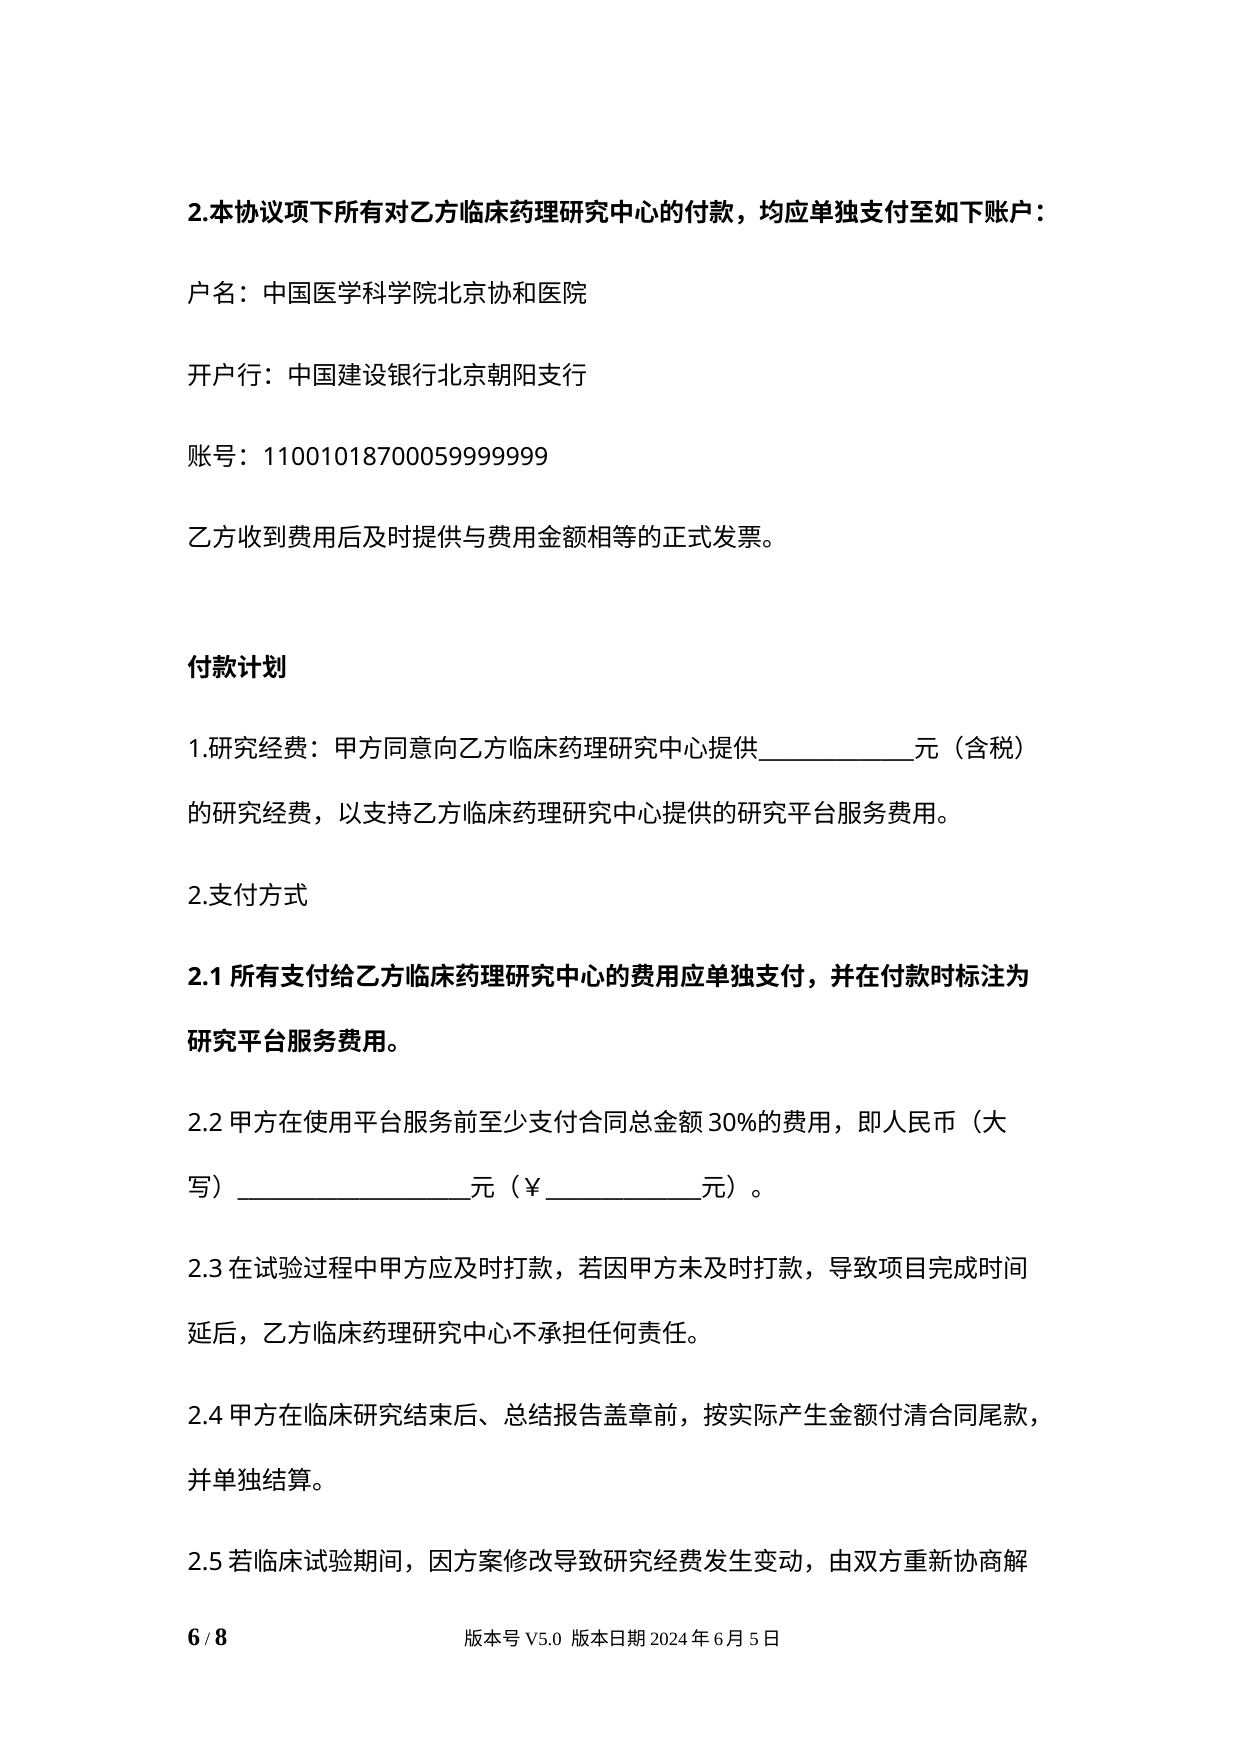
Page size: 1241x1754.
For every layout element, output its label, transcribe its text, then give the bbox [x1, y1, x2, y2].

text 户名：中国医学科学院北京协和医院 [187, 259, 1053, 324]
text 2.3在试验过程中甲方应及时打款，若因甲方未及时打款，导致项目完成时间延后，乙方临床药理研究中心不承担任何责任。 [187, 1234, 1053, 1364]
text 开户行：中国建设银行北京朝阳支行 [187, 341, 1053, 406]
text 乙方收到费用后及时提供与费用金额相等的正式发票。 [187, 503, 1053, 568]
text 2.1 所有支付给乙方临床药理研究中心的费用应单独支付，并在付款时标注为研究平台服务费用。 [187, 942, 1053, 1072]
text 2.本协议项下所有对乙方临床药理研究中心的付款，均应单独支付至如下账户： [187, 178, 1053, 243]
text 1.研究经费：甲方同意向乙方临床药理研究中心提供______________元（含税）的研究经费，以支持乙方临床药理研究中心提供的研究平台服务费用。 [187, 714, 1053, 844]
text 2.支付方式 [187, 861, 1053, 926]
text 2.4甲方在临床研究结束后、总结报告盖章前，按实际产生金额付清合同尾款，并单独结算。 [187, 1381, 1053, 1511]
text 账号：11001018700059999999 [187, 422, 1053, 487]
text 付款计划 [187, 633, 1053, 698]
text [187, 1527, 1053, 1592]
text 2.2甲方在使用平台服务前至少支付合同总金额30%的费用，即人民币（大写）_____________________元（￥______________元）。 [187, 1088, 1053, 1218]
